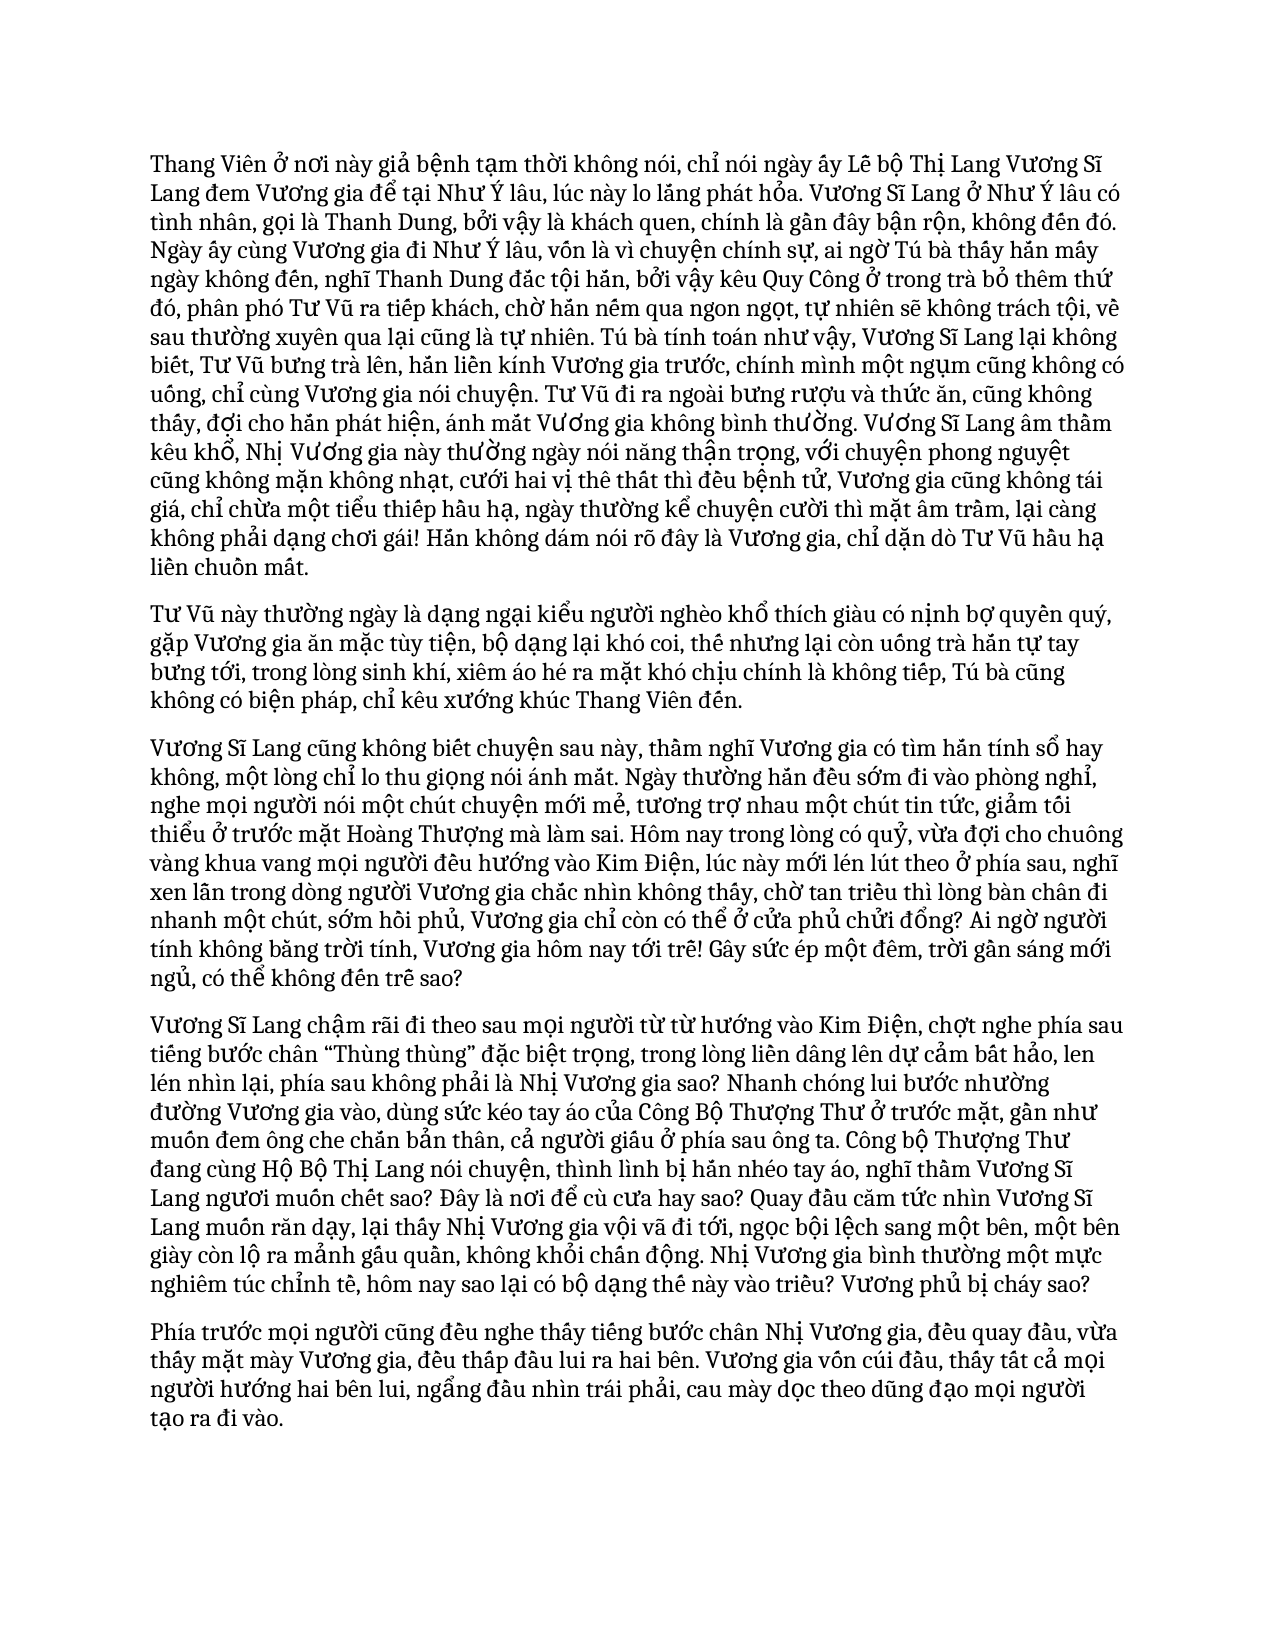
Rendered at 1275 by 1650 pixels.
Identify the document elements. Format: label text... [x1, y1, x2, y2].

text Vương Sĩ Lang chậm rãi đi theo sau mọi người từ từ hướng vào Kim Điện, chợt nghe phía sau tiếng bước chân “Thùng thùng” đặc biệt trọng, trong lòng liền dâng lên dự cảm bất hảo, len lén nhìn lại, phía sau không phải là Nhị Vương gia sao? Nhanh chóng lui bước nhường đường Vương gia vào, dùng sức kéo tay áo của Công Bộ Thượng Thư ở trước mặt, gần như muốn đem ông che chắn bản thân, cả người giấu ở phía sau ông ta. Công bộ Thượng Thư đang cùng Hộ Bộ Thị Lang nói chuyện, thình lình bị hắn nhéo tay áo, nghĩ thầm Vương Sĩ Lang ngươi muốn chết sao? Đây là nơi để cù cưa hay sao? Quay đầu căm tức nhìn Vương Sĩ Lang muốn răn dạy, lại thấy Nhị Vương gia vội vã đi tới, ngọc bội lệch sang một bên, một bên giày còn lộ ra mảnh gấu quần, không khỏi chấn động. Nhị Vương gia bình thường một mực nghiêm túc chỉnh tề, hôm nay sao lại có bộ dạng thế này vào triều? Vương phủ bị cháy sao? [150, 1011, 1125, 1299]
text Phía trước mọi người cũng đều nghe thấy tiếng bước chân Nhị Vương gia, đều quay đầu, vừa thấy mặt mày Vương gia, đều thấp đầu lui ra hai bên. Vương gia vốn cúi đầu, thấy tất cả mọi người hướng hai bên lui, ngẩng đầu nhìn trái phải, cau mày dọc theo dũng đạo mọi người tạo ra đi vào. [150, 1317, 1125, 1432]
text Thang Viên ở nơi này giả bệnh tạm thời không nói, chỉ nói ngày ấy Lễ bộ Thị Lang Vương Sĩ Lang đem Vương gia để tại Như Ý lâu, lúc này lo lắng phát hỏa. Vương Sĩ Lang ở Như Ý lâu có tình nhân, gọi là Thanh Dung, bởi vậy là khách quen, chính là gần đây bận rộn, không đến đó. Ngày ấy cùng Vương gia đi Như Ý lâu, vốn là vì chuyện chính sự, ai ngờ Tú bà thấy hắn mấy ngày không đến, nghĩ Thanh Dung đắc tội hắn, bởi vậy kêu Quy Công ở trong trà bỏ thêm thứ đó, phân phó Tư Vũ ra tiếp khách, chờ hắn nếm qua ngon ngọt, tự nhiên sẽ không trách tội, về sau thường xuyên qua lại cũng là tự nhiên. Tú bà tính toán như vậy, Vương Sĩ Lang lại không biết, Tư Vũ bưng trà lên, hắn liền kính Vương gia trước, chính mình một ngụm cũng không có uống, chỉ cùng Vương gia nói chuyện. Tư Vũ đi ra ngoài bưng rượu và thức ăn, cũng không thấy, đợi cho hắn phát hiện, ánh mắt Vương gia không bình thường. Vương Sĩ Lang âm thầm kêu khổ, Nhị Vương gia này thường ngày nói năng thận trọng, với chuyện phong nguyệt cũng không mặn không nhạt, cưới hai vị thê thất thì đều bệnh tử, Vương gia cũng không tái giá, chỉ chừa một tiểu thiếp hầu hạ, ngày thường kể chuyện cười thì mặt âm trầm, lại càng không phải dạng chơi gái! Hắn không dám nói rõ đây là Vương gia, chỉ dặn dò Tư Vũ hầu hạ liền chuồn mất. [150, 150, 1125, 581]
text Vương Sĩ Lang cũng không biết chuyện sau này, thầm nghĩ Vương gia có tìm hắn tính sổ hay không, một lòng chỉ lo thu giọng nói ánh mắt. Ngày thường hắn đều sớm đi vào phòng nghỉ, nghe mọi người nói một chút chuyện mới mẻ, tương trợ nhau một chút tin tức, giảm tối thiểu ở trước mặt Hoàng Thượng mà làm sai. Hôm nay trong lòng có quỷ, vừa đợi cho chuông vàng khua vang mọi người đều hướng vào Kim Điện, lúc này mới lén lút theo ở phía sau, nghĩ xen lẫn trong dòng người Vương gia chắc nhìn không thấy, chờ tan triều thì lòng bàn chân đi nhanh một chút, sớm hồi phủ, Vương gia chỉ còn có thể ở cửa phủ chửi đổng? Ai ngờ người tính không bằng trời tính, Vương gia hôm nay tới trễ! Gây sức ép một đêm, trời gần sáng mới ngủ, có thể không đến trễ sao? [150, 734, 1125, 992]
text Tư Vũ này thường ngày là dạng ngại kiểu người nghèo khổ thích giàu có nịnh bợ quyền quý, gặp Vương gia ăn mặc tùy tiện, bộ dạng lại khó coi, thế nhưng lại còn uống trà hắn tự tay bưng tới, trong lòng sinh khí, xiêm áo hé ra mặt khó chịu chính là không tiếp, Tú bà cũng không có biện pháp, chỉ kêu xướng khúc Thang Viên đến. [150, 600, 1125, 715]
